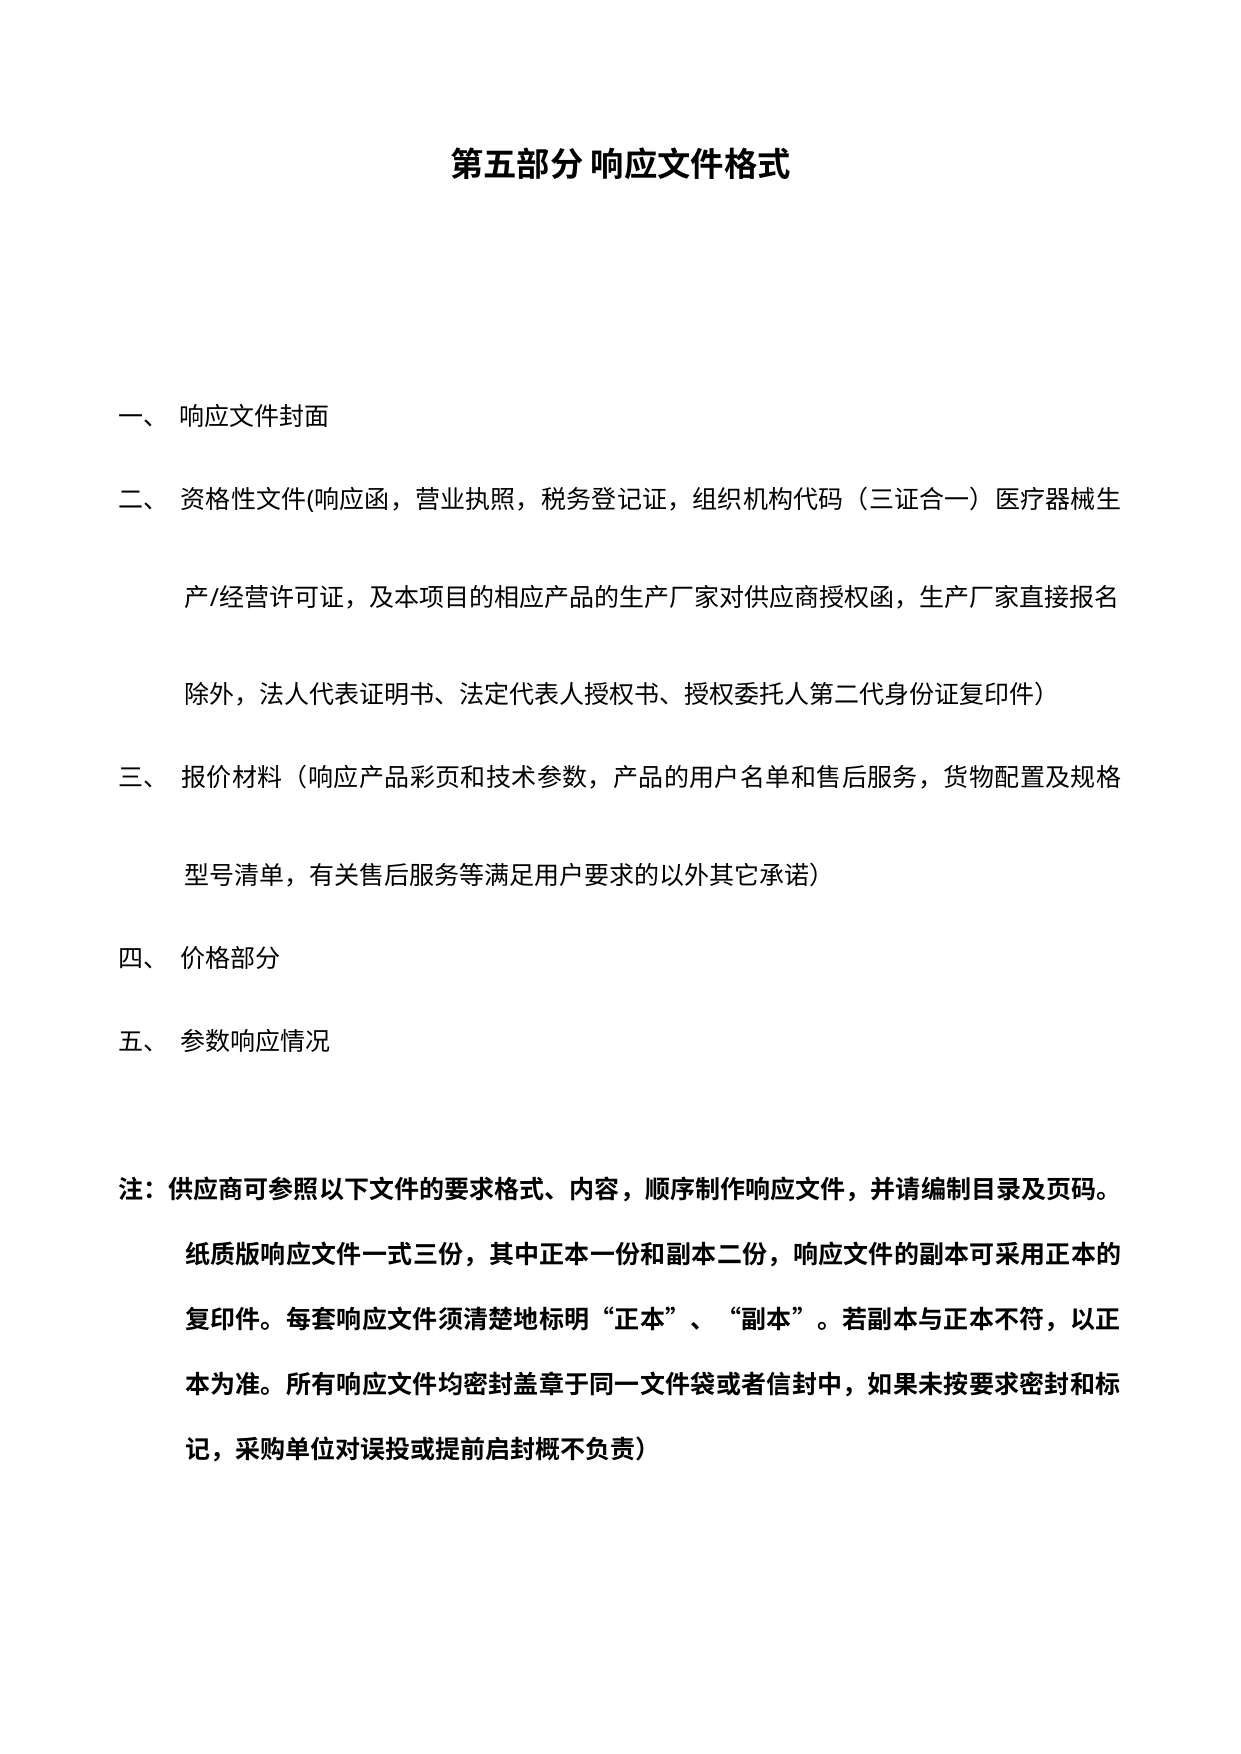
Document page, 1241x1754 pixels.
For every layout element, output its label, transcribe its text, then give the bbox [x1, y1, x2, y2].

list 报价材料（响应产品彩页和技术参数，产品的用户名单和售后服务，货物配置及规格型号清单，有关售后服务等满足用户要求的以外其它承诺） [118, 743, 1122, 906]
list 价格部分 [118, 924, 1122, 989]
list 参数响应情况 [118, 1007, 1122, 1072]
text 注：供应商可参照以下文件的要求格式、内容，顺序制作响应文件，并请编制目录及页码。纸质版响应文件一式三份，其中正本一份和副本二份，响应文件的副本可采用正本的复印件。每套响应文件须清楚地标明“正本”、“副本”。若副本与正本不符，以正本为准。所有响应文件均密封盖章于同一文件袋或者信封中，如果未按要求密封和标记，采购单位对误投或提前启封概不负责） [118, 1155, 1122, 1480]
text 二、 资格性文件(响应函，营业执照，税务登记证，组织机构代码（三证合一）医疗器械生产/经营许可证，及本项目的相应产品的生产厂家对供应商授权函，生产厂家直接报名除外，法人代表证明书、法定代表人授权书、授权委托人第二代身份证复印件） [118, 465, 1122, 725]
title 第五部分 响应文件格式 [118, 129, 1122, 194]
text 一、 响应文件封面 [118, 382, 1122, 447]
